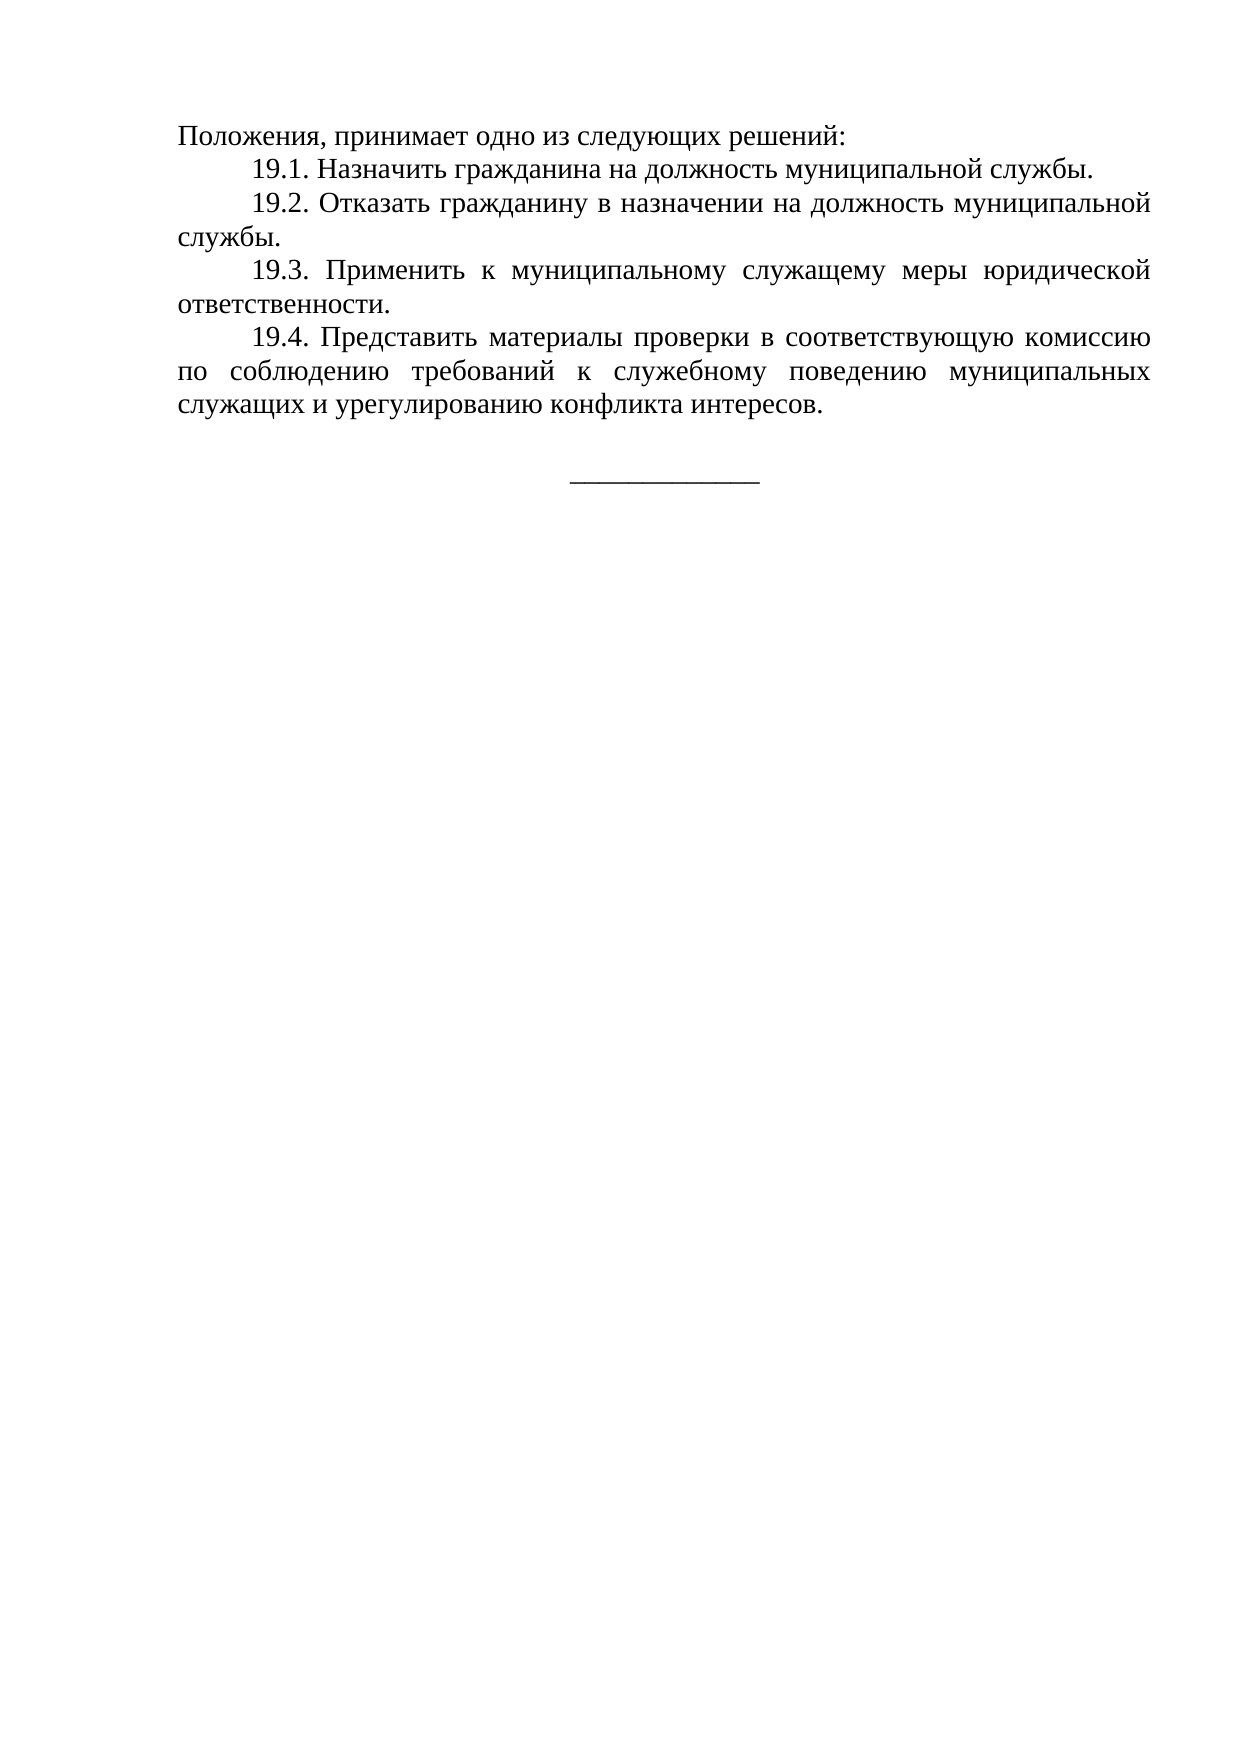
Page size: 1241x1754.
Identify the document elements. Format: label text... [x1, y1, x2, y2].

text 19.4. Представить материалы проверки в соответствующую комиссию по соблюдению требований к служебному поведению муниципальных служащих и урегулированию конфликта интересов. [177, 319, 1152, 420]
text 19.2. Отказать гражданину в назначении на должность муниципальной службы. [177, 185, 1152, 252]
text _____________ [177, 453, 1152, 487]
text 19.1. Назначить гражданина на должность муниципальной службы. [177, 152, 1152, 185]
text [177, 118, 1152, 152]
text 19.3. Применить к муниципальному служащему меры юридической ответственности. [177, 252, 1152, 319]
